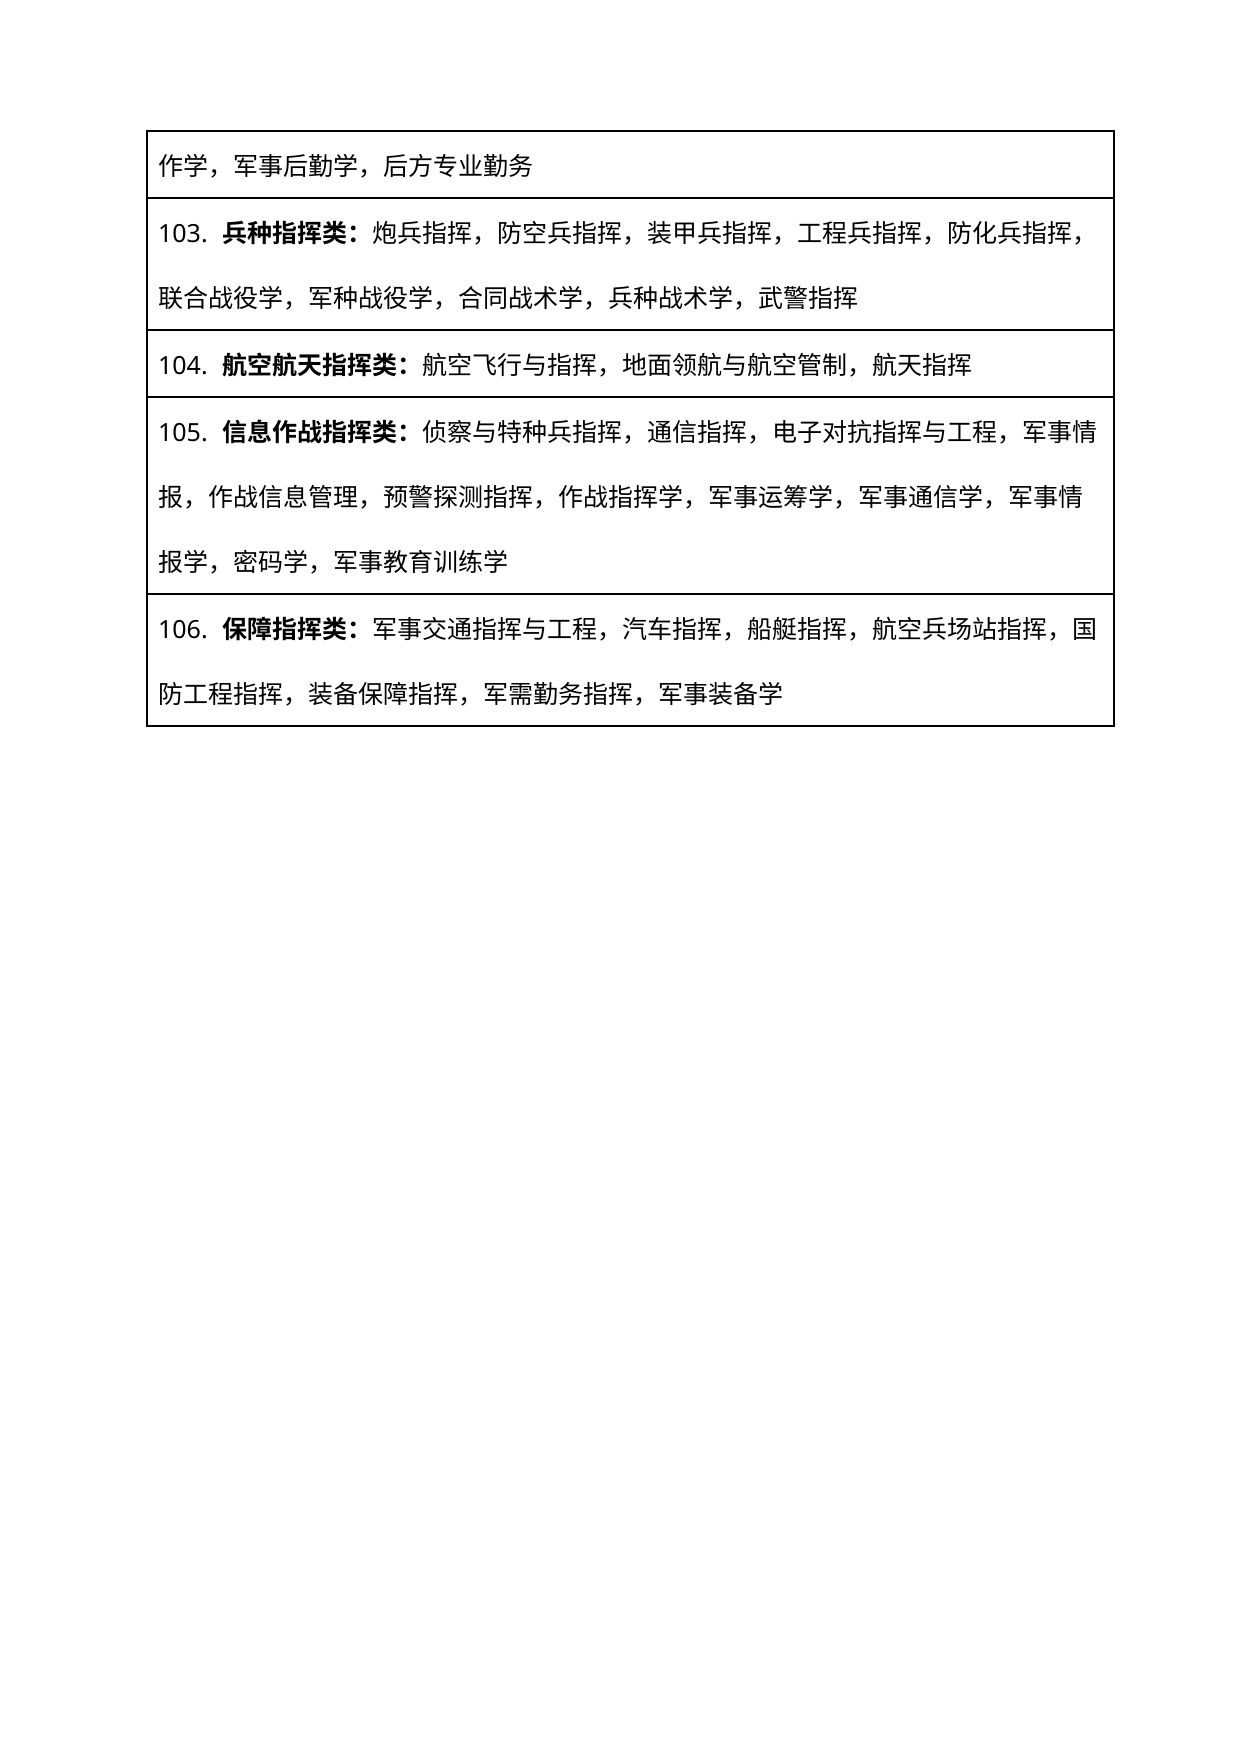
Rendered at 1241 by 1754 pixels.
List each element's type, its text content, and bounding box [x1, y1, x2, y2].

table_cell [148, 132, 1113, 197]
table_cell 104. 航空航天指挥类：航空飞行与指挥，地面领航与航空管制，航天指挥 [148, 331, 1113, 396]
table_cell 105. 信息作战指挥类：侦察与特种兵指挥，通信指挥，电子对抗指挥与工程，军事情报，作战信息管理，预警探测指挥，作战指挥学，军事运筹学，军事通信学，军事情报学，密码学，军事教育训练学 [148, 398, 1113, 593]
table_cell 103. 兵种指挥类：炮兵指挥，防空兵指挥，装甲兵指挥，工程兵指挥，防化兵指挥，联合战役学，军种战役学，合同战术学，兵种战术学，武警指挥 [148, 199, 1113, 329]
table_cell 106. 保障指挥类：军事交通指挥与工程，汽车指挥，船艇指挥，航空兵场站指挥，国防工程指挥，装备保障指挥，军需勤务指挥，军事装备学 [148, 595, 1113, 725]
